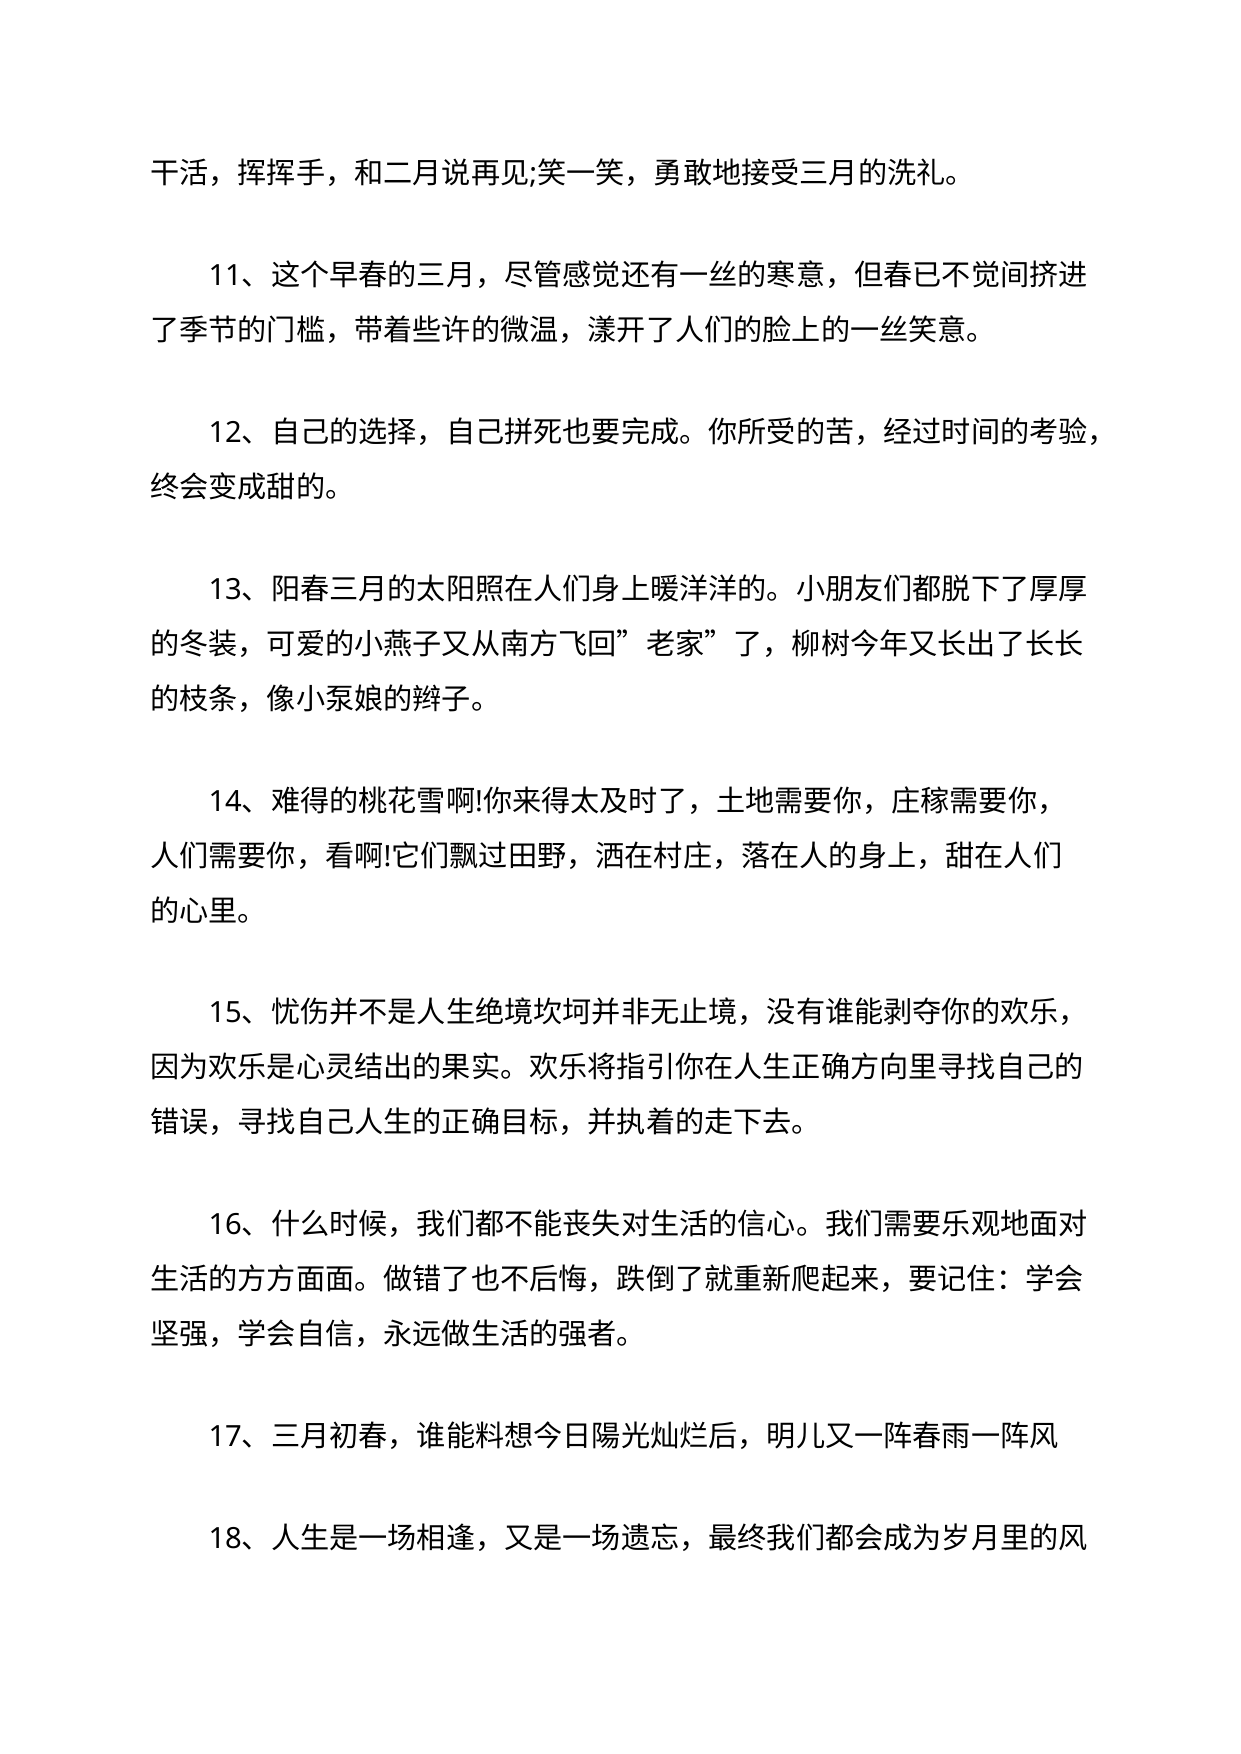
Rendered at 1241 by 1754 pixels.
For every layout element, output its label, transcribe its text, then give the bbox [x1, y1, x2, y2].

text 17、三月初春，谁能料想今日陽光灿烂后，明儿又一阵春雨一阵风 [150, 1412, 1090, 1455]
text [150, 1514, 1090, 1557]
text 13、阳春三月的太阳照在人们身上暖洋洋的。小朋友们都脱下了厚厚的冬装，可爱的小燕子又从南方飞回”老家”了，柳树今年又长出了长长的枝条，像小泵娘的辫子。 [150, 566, 1090, 718]
text 14、难得的桃花雪啊!你来得太及时了，土地需要你，庄稼需要你，人们需要你，看啊!它们飘过田野，洒在村庄，落在人的身上，甜在人们的心里。 [150, 777, 1090, 929]
text 15、忧伤并不是人生绝境坎坷并非无止境，没有谁能剥夺你的欢乐，因为欢乐是心灵结出的果实。欢乐将指引你在人生正确方向里寻找自己的错误，寻找自己人生的正确目标，并执着的走下去。 [150, 989, 1090, 1141]
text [150, 150, 1090, 192]
text 16、什么时候，我们都不能丧失对生活的信心。我们需要乐观地面对生活的方方面面。做错了也不后悔，跌倒了就重新爬起来，要记住：学会坚强，学会自信，永远做生活的强者。 [150, 1201, 1090, 1353]
text 12、自己的选择，自己拼死也要完成。你所受的苦，经过时间的考验，终会变成甜的。 [150, 409, 1090, 506]
text 11、这个早春的三月，尽管感觉还有一丝的寒意，但春已不觉间挤进了季节的门槛，带着些许的微温，漾开了人们的脸上的一丝笑意。 [150, 252, 1090, 349]
